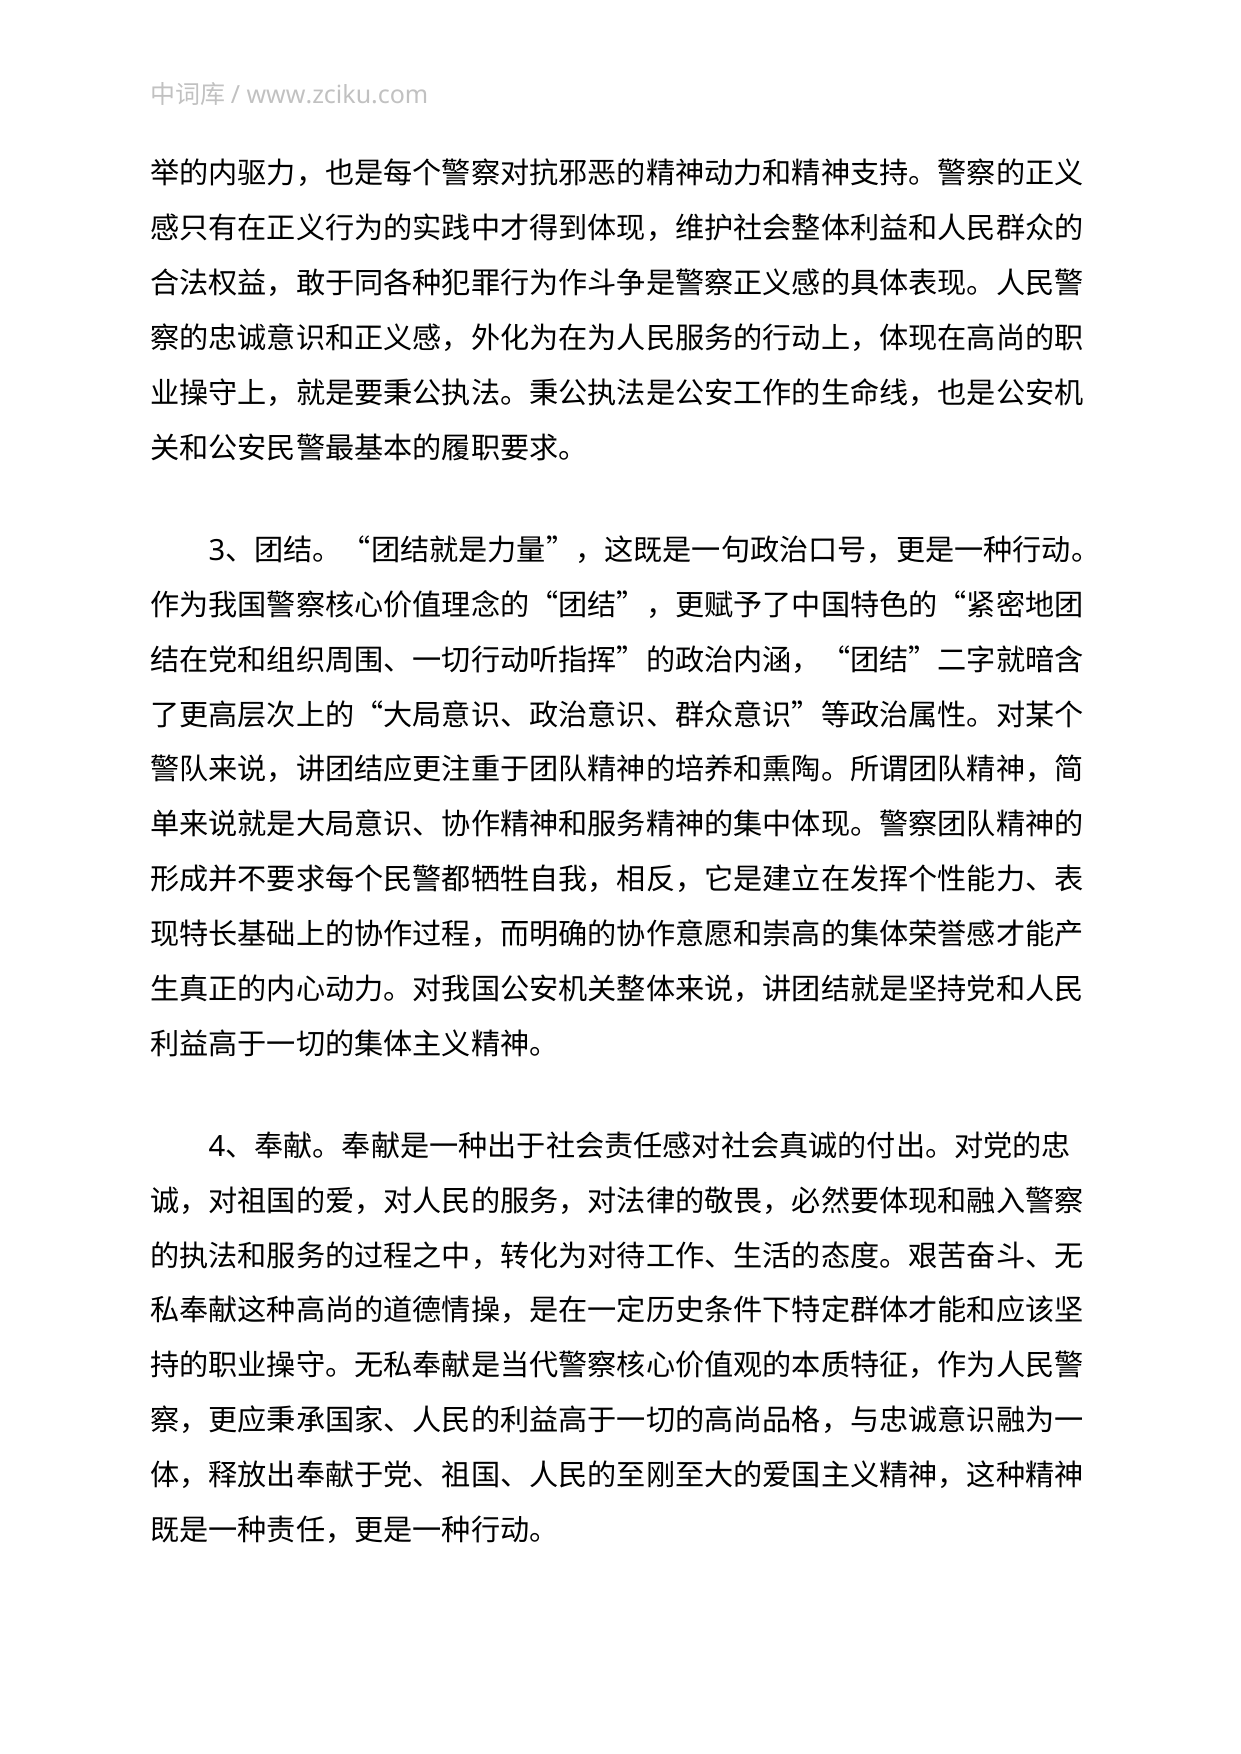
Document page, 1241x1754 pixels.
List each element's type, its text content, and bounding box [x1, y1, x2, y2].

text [150, 150, 1090, 467]
text 4、奉献。奉献是一种出于社会责任感对社会真诚的付出。对党的忠诚，对祖国的爱，对人民的服务，对法律的敬畏，必然要体现和融入警察的执法和服务的过程之中，转化为对待工作、生活的态度。艰苦奋斗、无私奉献这种高尚的道德情操，是在一定历史条件下特定群体才能和应该坚持的职业操守。无私奉献是当代警察核心价值观的本质特征，作为人民警察，更应秉承国家、人民的利益高于一切的高尚品格，与忠诚意识融为一体，释放出奉献于党、祖国、人民的至刚至大的爱国主义精神，这种精神既是一种责任，更是一种行动。 [150, 1122, 1090, 1549]
text 3、团结。“团结就是力量”，这既是一句政治口号，更是一种行动。作为我国警察核心价值理念的“团结”，更赋予了中国特色的“紧密地团结在党和组织周围、一切行动听指挥”的政治内涵，“团结”二字就暗含了更高层次上的“大局意识、政治意识、群众意识”等政治属性。对某个警队来说，讲团结应更注重于团队精神的培养和熏陶。所谓团队精神，简单来说就是大局意识、协作精神和服务精神的集中体现。警察团队精神的形成并不要求每个民警都牺牲自我，相反，它是建立在发挥个性能力、表现特长基础上的协作过程，而明确的协作意愿和崇高的集体荣誉感才能产生真正的内心动力。对我国公安机关整体来说，讲团结就是坚持党和人民利益高于一切的集体主义精神。 [150, 526, 1090, 1063]
